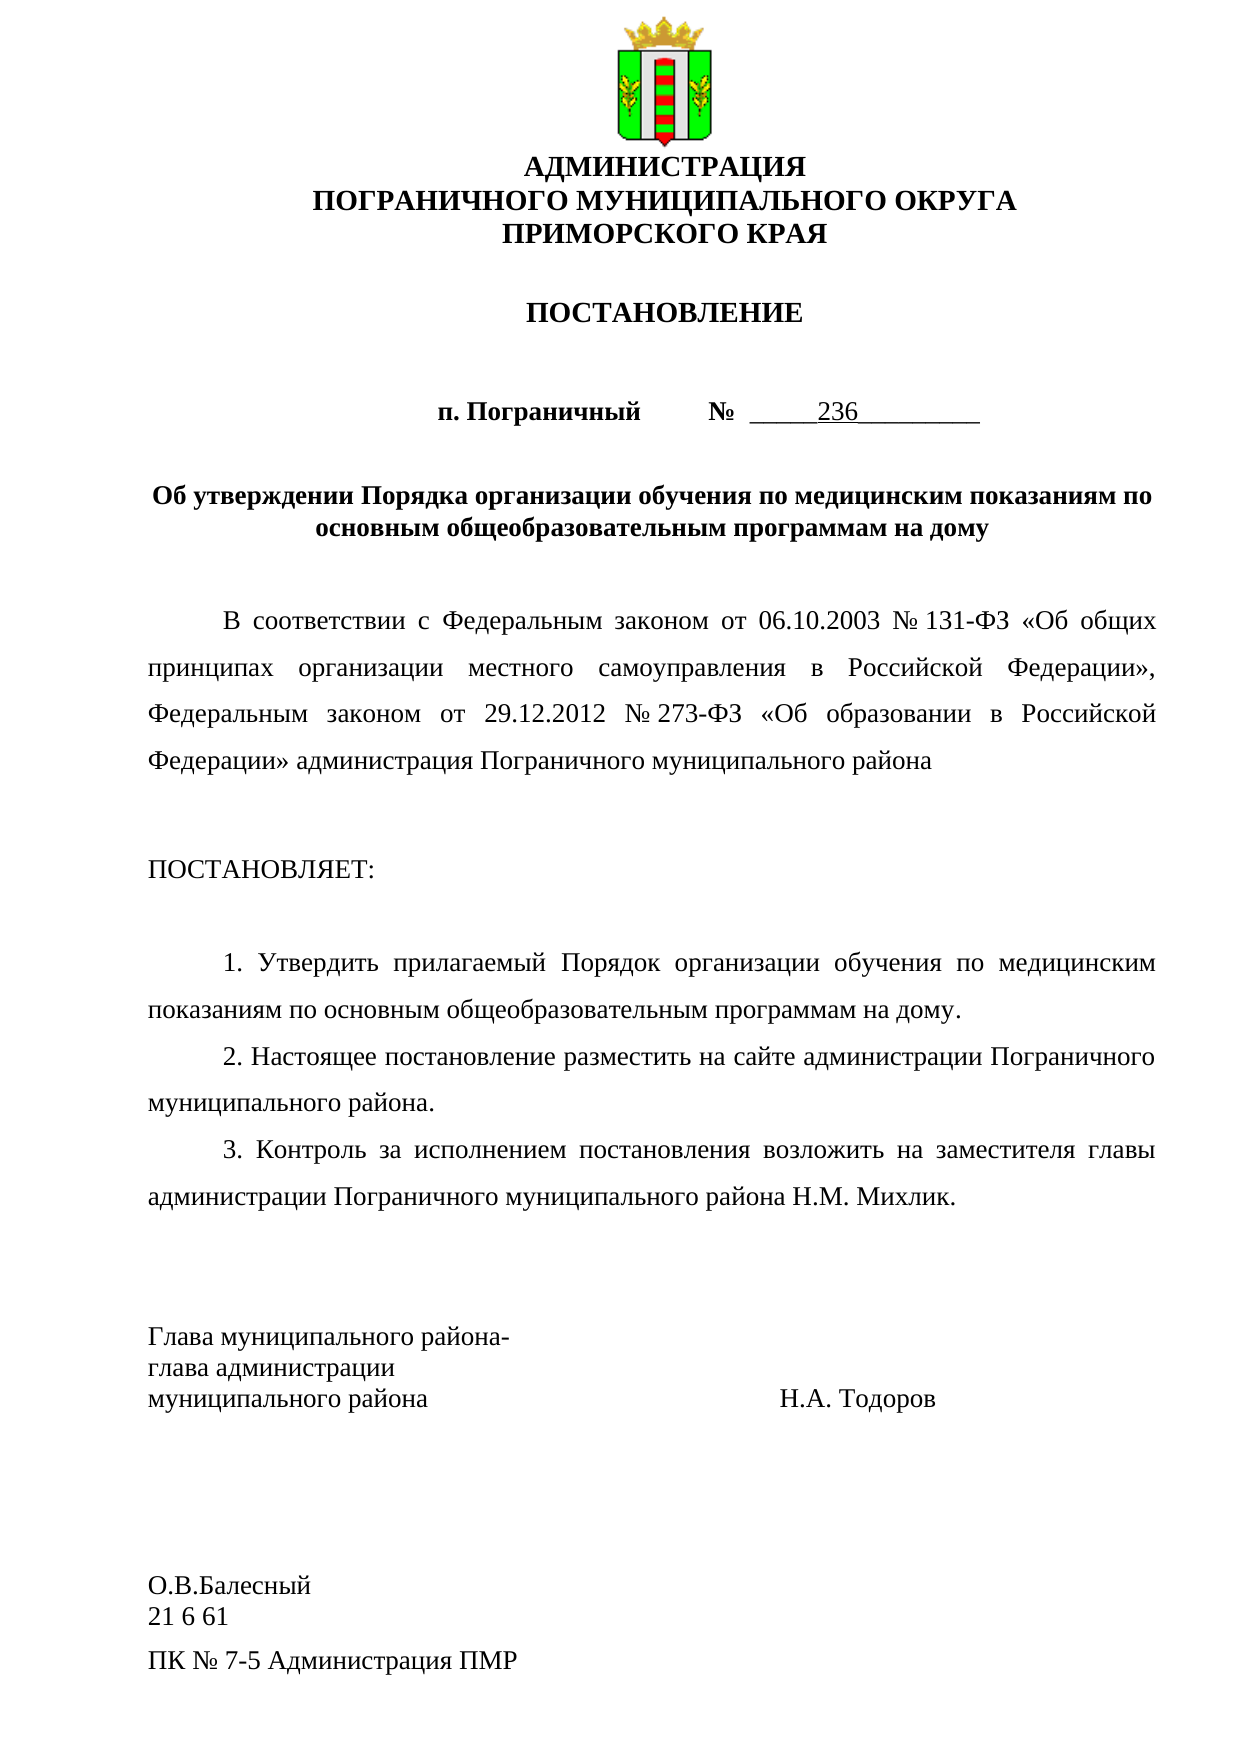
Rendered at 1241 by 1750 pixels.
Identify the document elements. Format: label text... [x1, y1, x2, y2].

text муниципального района Н.А. Тодоров [148, 1382, 1157, 1413]
text 2. Настоящее постановление разместить на сайте администрации Пограничного муниципального района. [148, 1040, 1157, 1118]
text ПОСТАНОВЛЯЕТ: [148, 853, 1157, 884]
text Об утверждении Порядка организации обучения по медицинским показаниям по основным общеобразовательным программам на дому [148, 479, 1157, 542]
text глава администрации [148, 1351, 1157, 1382]
table_header АДМИНИСТРАЦИЯ ПОГРАНИЧНОГО МУНИЦИПАЛЬНОГО ОКРУГА ПРИМОРСКОГО КРАЯ ПОСТАНОВЛЕНИЕ п. Пограничный № _____236_________ [148, 15, 1182, 426]
picture [615, 14, 715, 150]
text В соответствии с Федеральным законом от 06.10.2003 № 131-ФЗ «Об общих принципах организации местного самоуправления в Российской Федерации», Федеральным законом от 29.12.2012 № 273-ФЗ «Об образовании в Российской Федерации» администрация Пограничного муниципального района [148, 604, 1157, 775]
text 1. Утвердить прилагаемый Порядок организации обучения по медицинским показаниям по основным общеобразовательным программам на дому. [148, 946, 1157, 1024]
text 3. Контроль за исполнением постановления возложить на заместителя главы администрации Пограничного муниципального района Н.М. Михлик. [148, 1133, 1157, 1211]
text О.В.Балесный [148, 1569, 1157, 1600]
text Глава муниципального района- [148, 1320, 1157, 1351]
text 21 6 61 [148, 1600, 1157, 1631]
